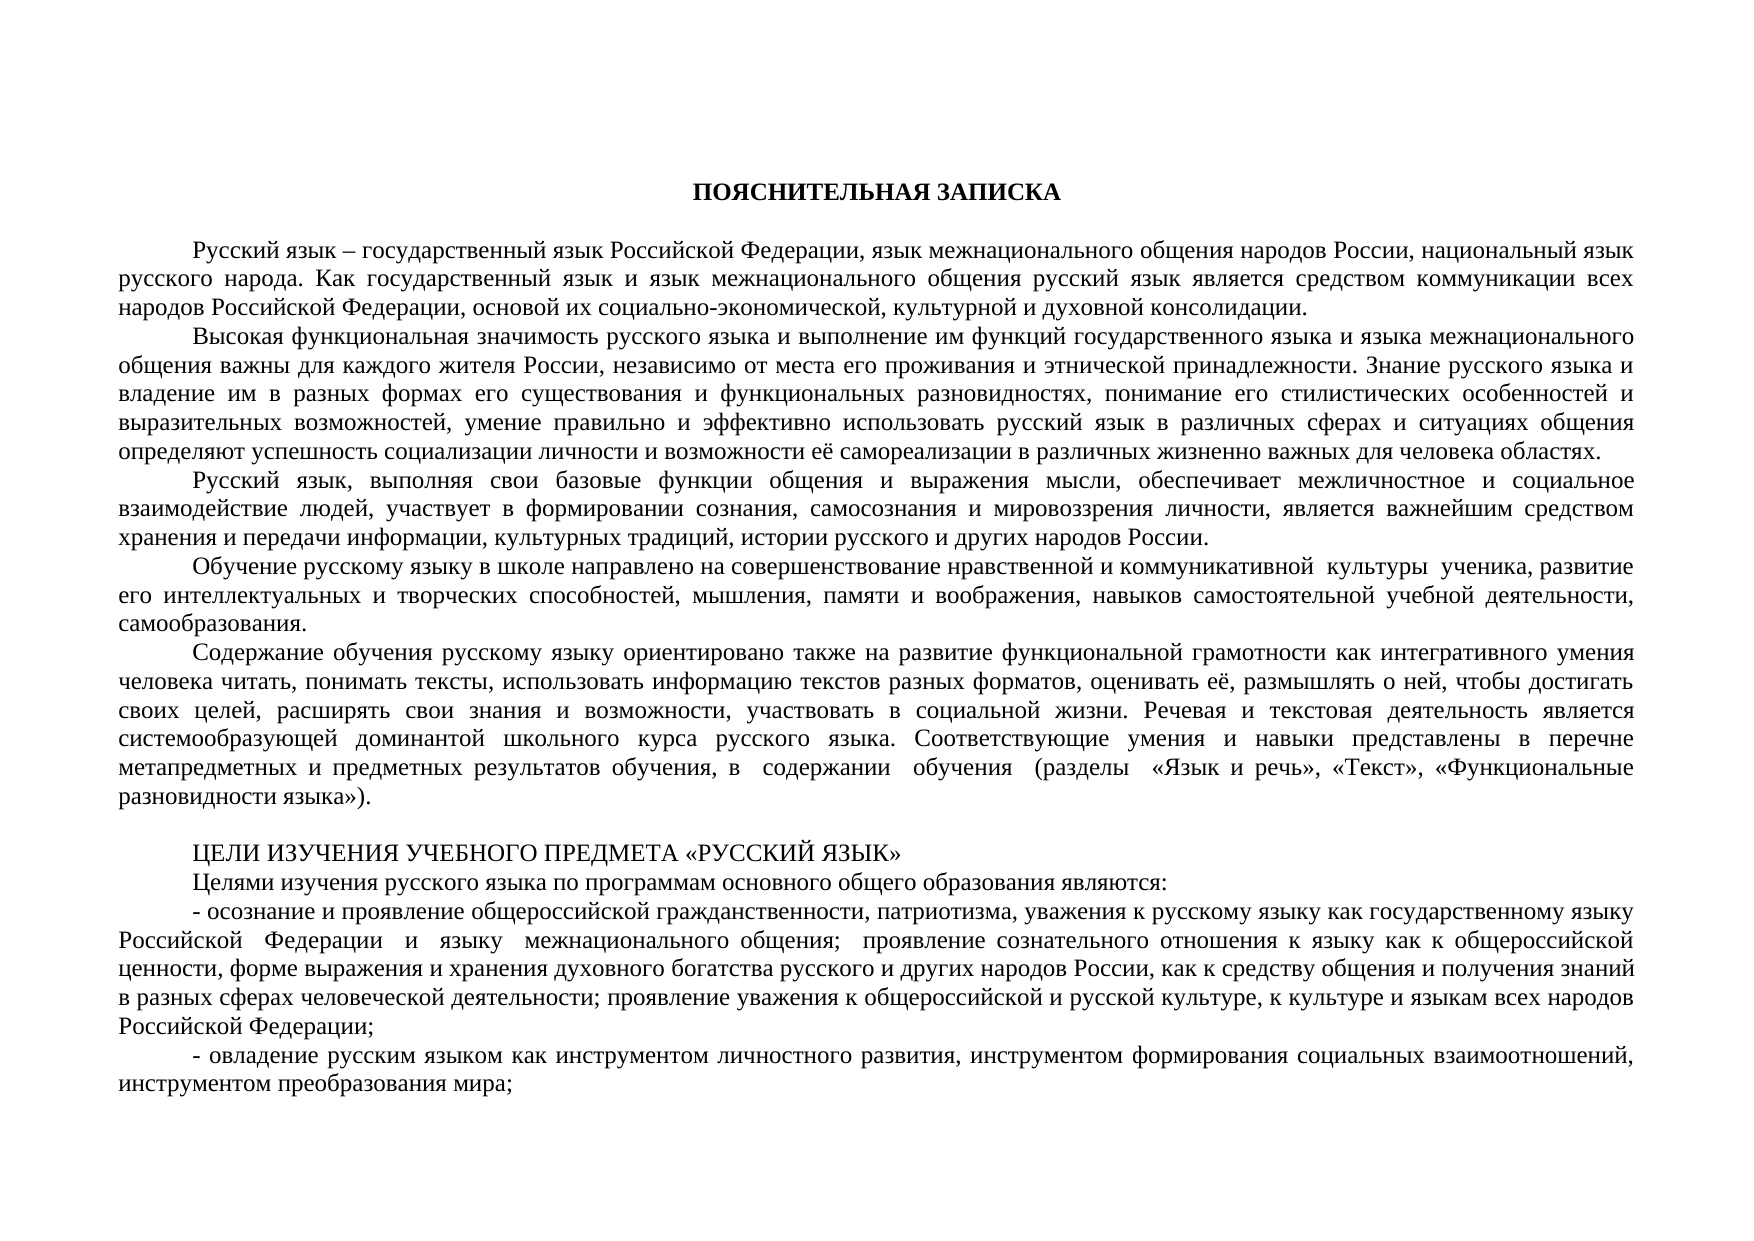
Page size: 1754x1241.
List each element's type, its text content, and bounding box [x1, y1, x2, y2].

text ЦЕЛИ ИЗУЧЕНИЯ УЧЕБНОГО ПРЕДМЕТА «РУССКИЙ ЯЗЫК» [118, 838, 1636, 867]
text Целями изучения русского языка по программам основного общего образования являются: [118, 867, 1636, 896]
text Русский язык – государственный язык Российской Федерации, язык межнационального общения народов России, национальный язык русского народа. Как государственный язык и язык межнационального общения русский язык является средством коммуникации всех народов Российской Федерации, основой их социально-экономической, культурной и духовной консолидации. [118, 235, 1636, 321]
text - овладение русским языком как инструментом личностного развития, инструментом формирования социальных взаимоотношений, инструментом преобразования мира; [118, 1040, 1636, 1097]
text ПОЯСНИТЕЛЬНАЯ ЗАПИСКА [118, 177, 1636, 206]
text Русский язык, выполняя свои базовые функции общения и выражения мысли, обеспечивает межличностное и социальное взаимодействие людей, участвует в формировании сознания, самосознания и мировоззрения личности, является важнейшим средством хранения и передачи информации, культурных традиций, истории русского и других народов России. [118, 465, 1636, 551]
text Содержание обучения русскому языку ориентировано также на развитие функциональной грамотности как интегративного умения человека читать, понимать тексты, использовать информацию текстов разных форматов, оценивать её, размышлять о ней, чтобы достигать своих целей, расширять свои знания и возможности, участвовать в социальной жизни. Речевая и текстовая деятельность является системообразующей доминантой школьного курса русского языка. Соответствующие умения и навыки представлены в перечне метапредметных и предметных результатов обучения, в содержании обучения (разделы «Язык и речь», «Текст», «Функциональные разновидности языка»). [118, 637, 1636, 810]
text Высокая функциональная значимость русского языка и выполнение им функций государственного языка и языка межнационального общения важны для каждого жителя России, независимо от места его проживания и этнической принадлежности. Знание русского языка и владение им в разных формах его существования и функциональных разновидностях, понимание его стилистических особенностей и выразительных возможностей, умение правильно и эффективно использовать русский язык в различных сферах и ситуациях общения определяют успешность социализации личности и возможности её самореализации в различных жизненно важных для человека областях. [118, 321, 1636, 465]
text Обучение русскому языку в школе направлено на совершенствование нравственной и коммуникативной культуры ученика, развитие его интеллектуальных и творческих способностей, мышления, памяти и воображения, навыков самостоятельной учебной деятельности, самообразования. [118, 551, 1636, 637]
text - осознание и проявление общероссийской гражданственности, патриотизма, уважения к русскому языку как государственному языку Российской Федерации и языку межнационального общения; проявление сознательного отношения к языку как к общероссийской ценности, форме выражения и хранения духовного богатства русского и других народов России, как к средству общения и получения знаний в разных сферах человеческой деятельности; проявление уважения к общероссийской и русской культуре, к культуре и языкам всех народов Российской Федерации; [118, 896, 1636, 1040]
